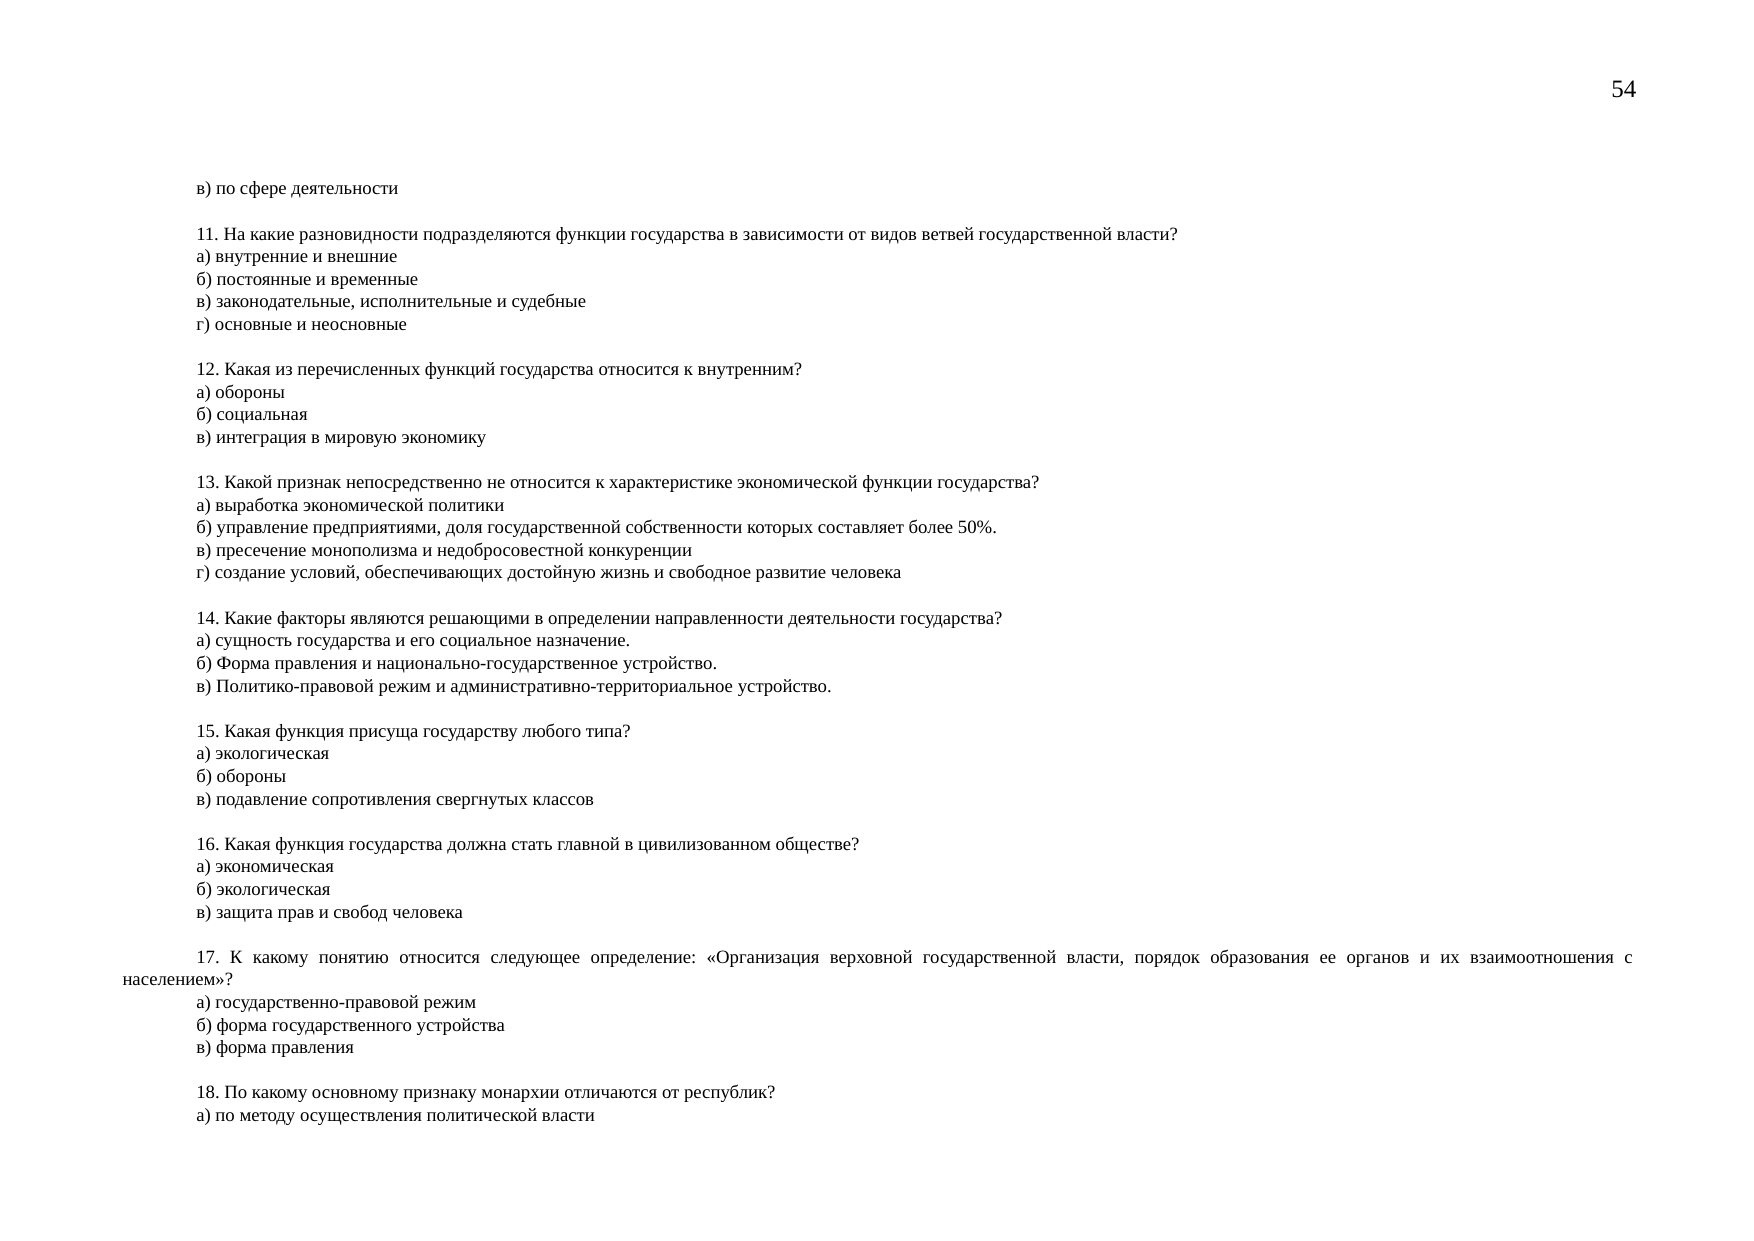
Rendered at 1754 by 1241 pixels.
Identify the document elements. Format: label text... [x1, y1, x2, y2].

text 15. Какая функция присуща государству любого типа? [122, 720, 1636, 741]
text б) экологическая [122, 878, 1636, 899]
text в) законодательные, исполнительные и судебные [122, 290, 1636, 312]
text в) Политико-правовой режим и административно-территориальное устройство. [122, 674, 1636, 696]
text г) основные и неосновные [122, 313, 1636, 334]
text а) государственно-правовой режим [122, 991, 1636, 1012]
text а) экономическая [122, 855, 1636, 877]
text 18. По какому основному признаку монархии отличаются от республик? [122, 1081, 1636, 1103]
text б) управление предприятиями, доля государственной собственности которых составляет более 50%. [122, 516, 1636, 538]
text б) обороны [122, 765, 1636, 786]
text б) постоянные и временные [122, 268, 1636, 289]
text в) пресечение монополизма и недобросовестной конкуренции [122, 539, 1636, 560]
text 17. К какому понятию относится следующее определение: «Организация верховной государственной власти, порядок образования ее органов и их взаимоотношения с населением»? [122, 946, 1636, 990]
text а) внутренние и внешние [122, 245, 1636, 267]
text в) по сфере деятельности [122, 177, 1636, 199]
text 14. Какие факторы являются решающими в определении направленности деятельности государства? [122, 607, 1636, 628]
text 12. Какая из перечисленных функций государства относится к внутренним? [122, 358, 1636, 379]
text 11. На какие разновидности подразделяются функции государства в зависимости от видов ветвей государственной власти? [122, 222, 1636, 244]
text в) подавление сопротивления свергнутых классов [122, 787, 1636, 809]
text г) создание условий, обеспечивающих достойную жизнь и свободное развитие человека [122, 561, 1636, 583]
text а) обороны [122, 381, 1636, 402]
text а) по методу осуществления политической власти [122, 1104, 1636, 1126]
text а) выработка экономической политики [122, 494, 1636, 515]
text в) защита прав и свобод человека [122, 901, 1636, 922]
text б) Форма правления и национально-государственное устройство. [122, 652, 1636, 673]
text в) интеграция в мировую экономику [122, 426, 1636, 447]
text а) сущность государства и его социальное назначение. [122, 629, 1636, 651]
text 16. Какая функция государства должна стать главной в цивилизованном обществе? [122, 833, 1636, 854]
text б) форма государственного устройства [122, 1013, 1636, 1035]
text 13. Какой признак непосредственно не относится к характеристике экономической функции государства? [122, 471, 1636, 493]
text б) социальная [122, 403, 1636, 425]
text а) экологическая [122, 742, 1636, 764]
text в) форма правления [122, 1036, 1636, 1058]
